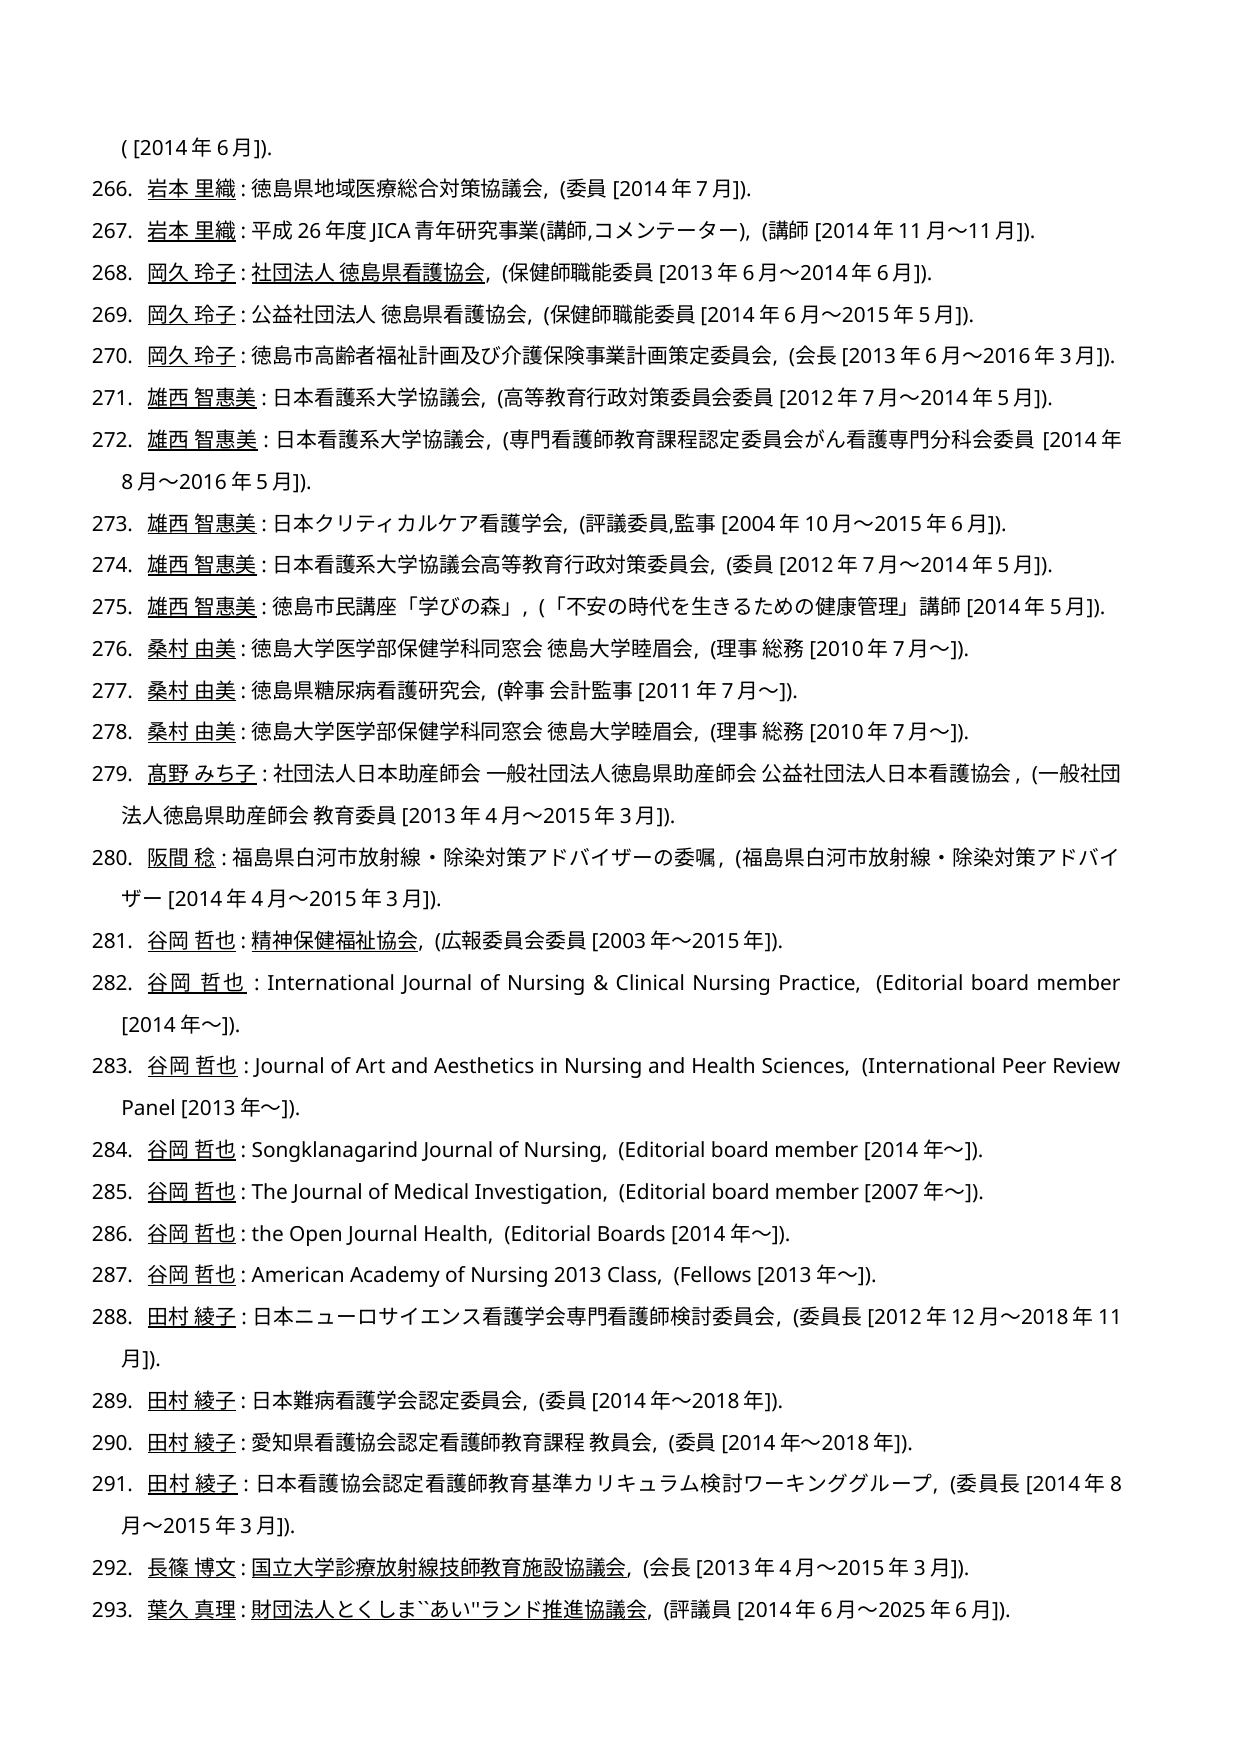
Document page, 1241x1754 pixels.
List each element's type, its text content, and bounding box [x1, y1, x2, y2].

list 岡久 玲子 : 徳島市高齢者福祉計画及び介護保険事業計画策定委員会, (会長 [2013年6月〜2016年3月]). [92, 334, 1122, 376]
list 桑村 由美 : 徳島大学医学部保健学科同窓会 徳島大学睦眉会, (理事 総務 [2010年7月〜]). [92, 626, 1122, 668]
list 岩本 里織 : 平成26年度JICA青年研究事業(講師,コメンテーター), (講師 [2014年11月〜11月]). [92, 209, 1122, 250]
list 桑村 由美 : 徳島大学医学部保健学科同窓会 徳島大学睦眉会, (理事 総務 [2010年7月〜]). [92, 710, 1122, 752]
list 田村 綾子 : 日本難病看護学会認定委員会, (委員 [2014年〜2018年]). [92, 1378, 1122, 1420]
list 谷岡 哲也 : The Journal of Medical Investigation, (Editorial board member [2007年〜]). [92, 1169, 1122, 1211]
list 谷岡 哲也 : 精神保健福祉協会, (広報委員会委員 [2003年〜2015年]). [92, 919, 1122, 961]
list 髙野 みち子 : 社団法人日本助産師会 一般社団法人徳島県助産師会 公益社団法人日本看護協会, (一般社団法人徳島県助産師会 教育委員 [2013年4月〜2015年3月]). [92, 752, 1122, 835]
list 谷岡 哲也 : Songklanagarind Journal of Nursing, (Editorial board member [2014年〜]). [92, 1128, 1122, 1169]
list 雄西 智惠美 : 日本看護系大学協議会, (高等教育行政対策委員会委員 [2012年7月〜2014年5月]). [92, 376, 1122, 417]
list 谷岡 哲也 : Journal of Art and Aesthetics in Nursing and Health Sciences, (International Peer Review Panel [2013年〜]). [92, 1044, 1122, 1128]
list 谷岡 哲也 : International Journal of Nursing & Clinical Nursing Practice, (Editorial board member [2014年〜]). [92, 961, 1122, 1044]
list 葉久 真理 : 財団法人とくしま``あい''ランド推進協議会, (評議員 [2014年6月〜2025年6月]). [92, 1587, 1122, 1629]
list 岩本 里織 : 徳島県地域医療総合対策協議会, (委員 [2014年7月]). [92, 167, 1122, 209]
list 田村 綾子 : 愛知県看護協会認定看護師教育課程 教員会, (委員 [2014年〜2018年]). [92, 1420, 1122, 1462]
list 岡久 玲子 : 社団法人 徳島県看護協会, (保健師職能委員 [2013年6月〜2014年6月]). [92, 250, 1122, 292]
list 雄西 智惠美 : 徳島市民講座「学びの森」, (「不安の時代を生きるための健康管理」講師 [2014年5月]). [92, 584, 1122, 626]
list 雄西 智惠美 : 日本クリティカルケア看護学会, (評議委員,監事 [2004年10月〜2015年6月]). [92, 501, 1122, 543]
list 田村 綾子 : 日本看護協会認定看護師教育基準カリキュラム検討ワーキンググループ, (委員長 [2014年8月〜2015年3月]). [92, 1462, 1122, 1545]
list 阪間 稔 : 福島県白河市放射線・除染対策アドバイザーの委嘱, (福島県白河市放射線・除染対策アドバイザー [2014年4月〜2015年3月]). [92, 835, 1122, 919]
list 雄西 智惠美 : 日本看護系大学協議会, (専門看護師教育課程認定委員会がん看護専門分科会委員 [2014年8月〜2016年5月]). [92, 417, 1122, 501]
list 谷岡 哲也 : the Open Journal Health, (Editorial Boards [2014年〜]). [92, 1211, 1122, 1253]
list 田村 綾子 : 日本ニューロサイエンス看護学会専門看護師検討委員会, (委員長 [2012年12月〜2018年11月]). [92, 1295, 1122, 1378]
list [92, 125, 1122, 167]
list 桑村 由美 : 徳島県糖尿病看護研究会, (幹事 会計監事 [2011年7月〜]). [92, 668, 1122, 710]
list 長篠 博文 : 国立大学診療放射線技師教育施設協議会, (会長 [2013年4月〜2015年3月]). [92, 1545, 1122, 1587]
list 岡久 玲子 : 公益社団法人 徳島県看護協会, (保健師職能委員 [2014年6月〜2015年5月]). [92, 292, 1122, 334]
list 雄西 智惠美 : 日本看護系大学協議会高等教育行政対策委員会, (委員 [2012年7月〜2014年5月]). [92, 543, 1122, 584]
list 谷岡 哲也 : American Academy of Nursing 2013 Class, (Fellows [2013年〜]). [92, 1253, 1122, 1295]
